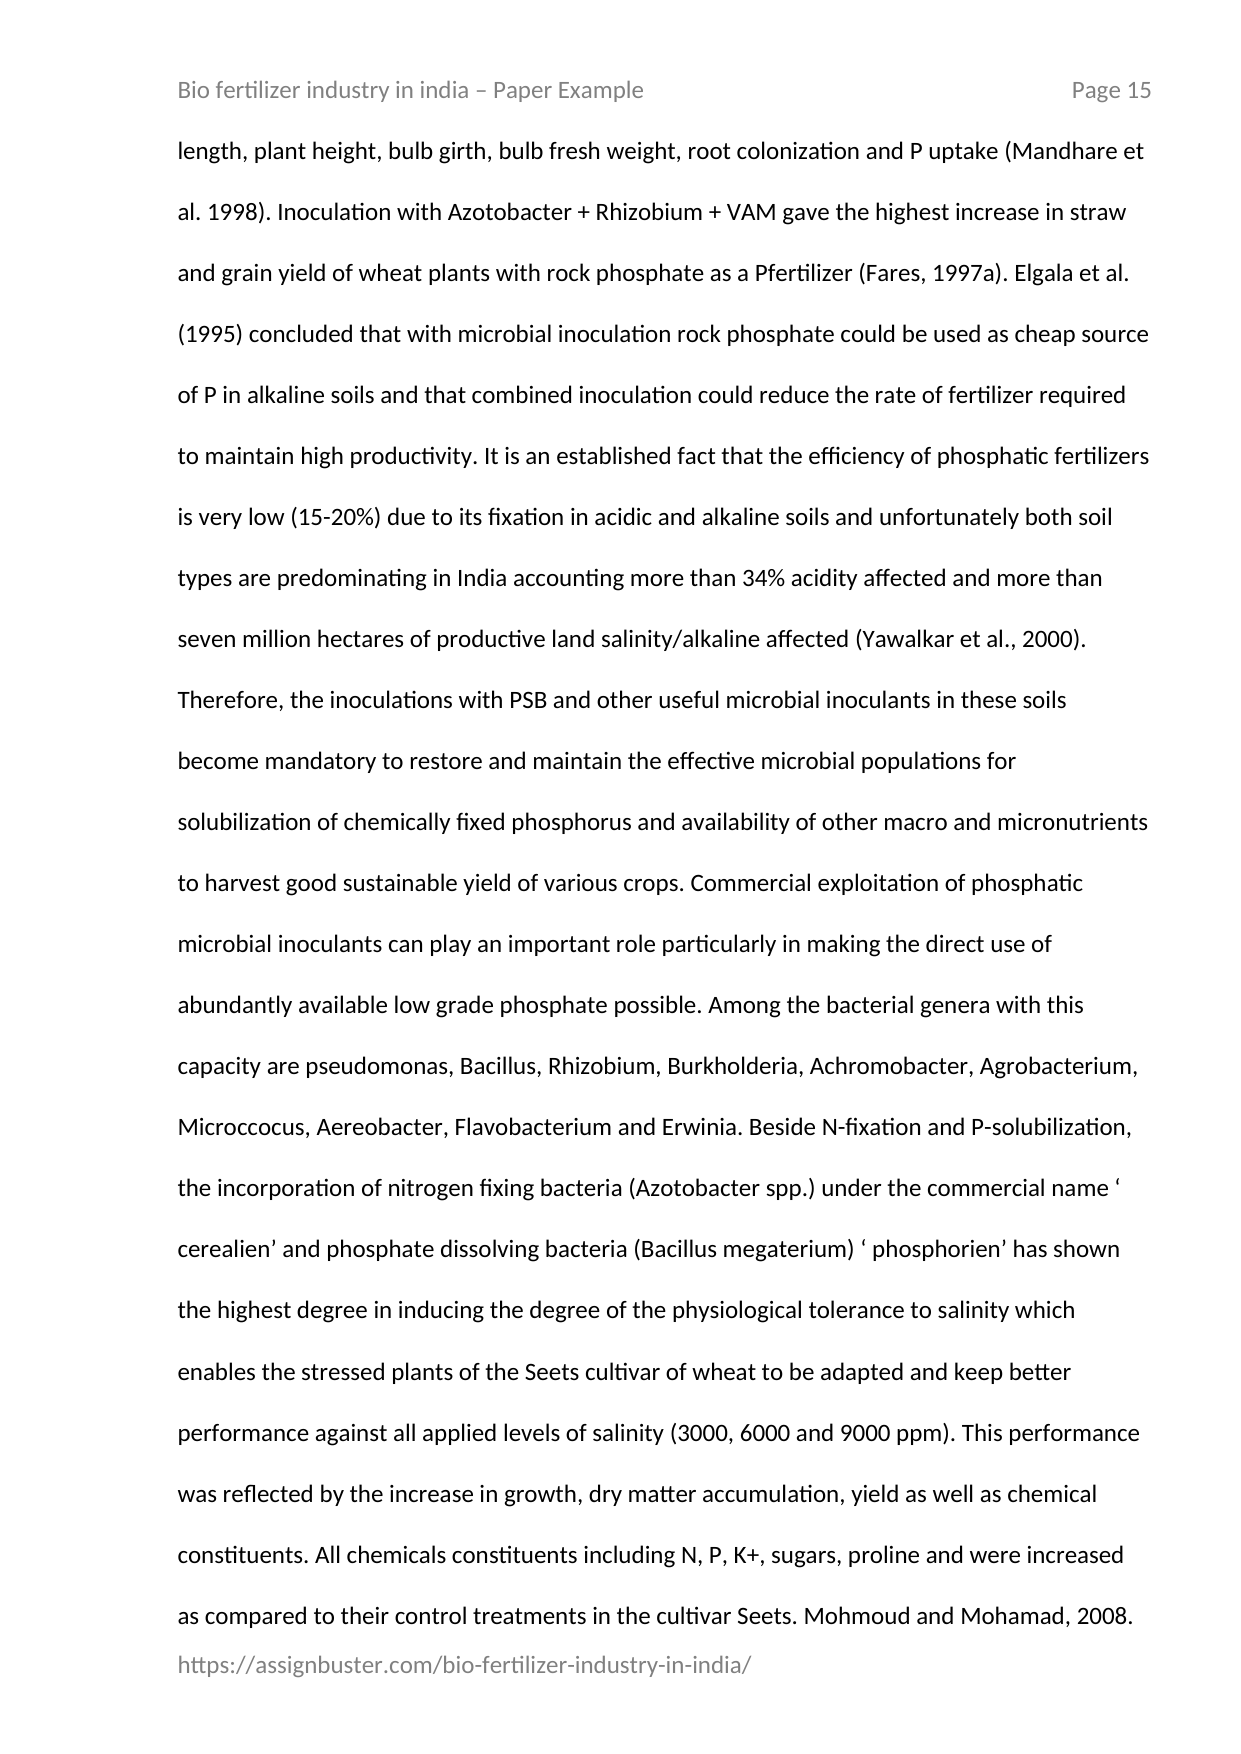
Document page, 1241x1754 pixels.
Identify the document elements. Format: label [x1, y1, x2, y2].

text [177, 135, 1152, 1630]
